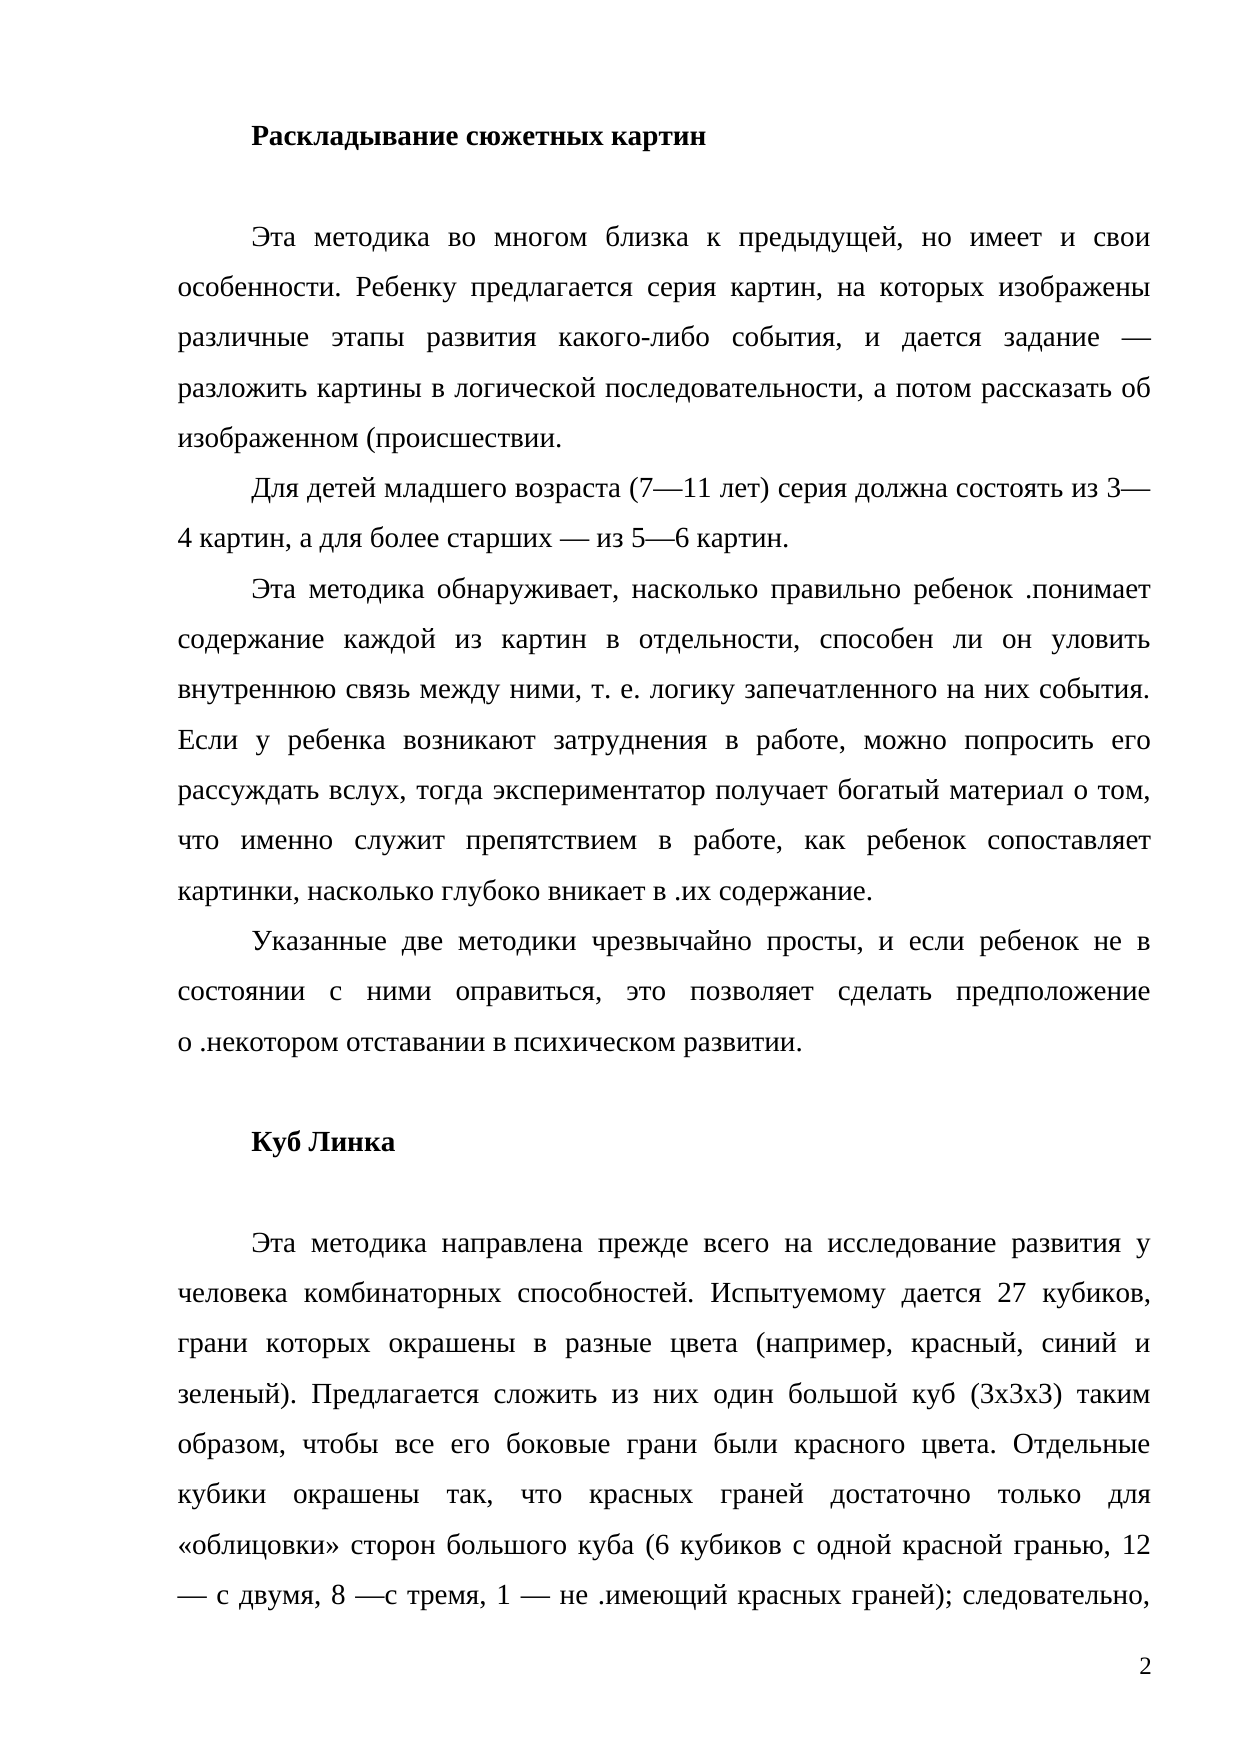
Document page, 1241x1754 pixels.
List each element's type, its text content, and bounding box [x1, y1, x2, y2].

text Эта методика во многом близка к предыдущей, но имеет и свои особенности. Ребенку предлагается серия картин, на которых изображены различные этапы развития какого-либо события, и дается задание — разложить картины в логической последовательности, а потом рассказать об изображенном (происшествии. [177, 219, 1152, 453]
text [177, 1225, 1152, 1611]
text Куб Линка [177, 1124, 1152, 1158]
text Для детей младшего возраста (7—11 лет) серия должна состоять из 3—4 картин, а для более старших — из 5—6 картин. [177, 470, 1152, 554]
text Эта методика обнаруживает, насколько правильно ребенок .понимает содержание каждой из картин в отдельности, способен ли он уловить внутреннюю связь между ними, т. е. логику запечатленного на них события. Если у ребенка возникают затруднения в работе, можно попросить его рассуждать вслух, тогда экспериментатор получает богатый материал о том, что именно служит препятствием в работе, как ребенок сопоставляет картинки, насколько глубоко вникает в .их содержание. [177, 571, 1152, 906]
text Указанные две методики чрезвычайно просты, и если ребенок не в состоянии с ними оправиться, это позволяет сделать предположение о .некотором отставании в психическом развитии. [177, 923, 1152, 1057]
text Раскладывание сюжетных картин [177, 118, 1152, 152]
